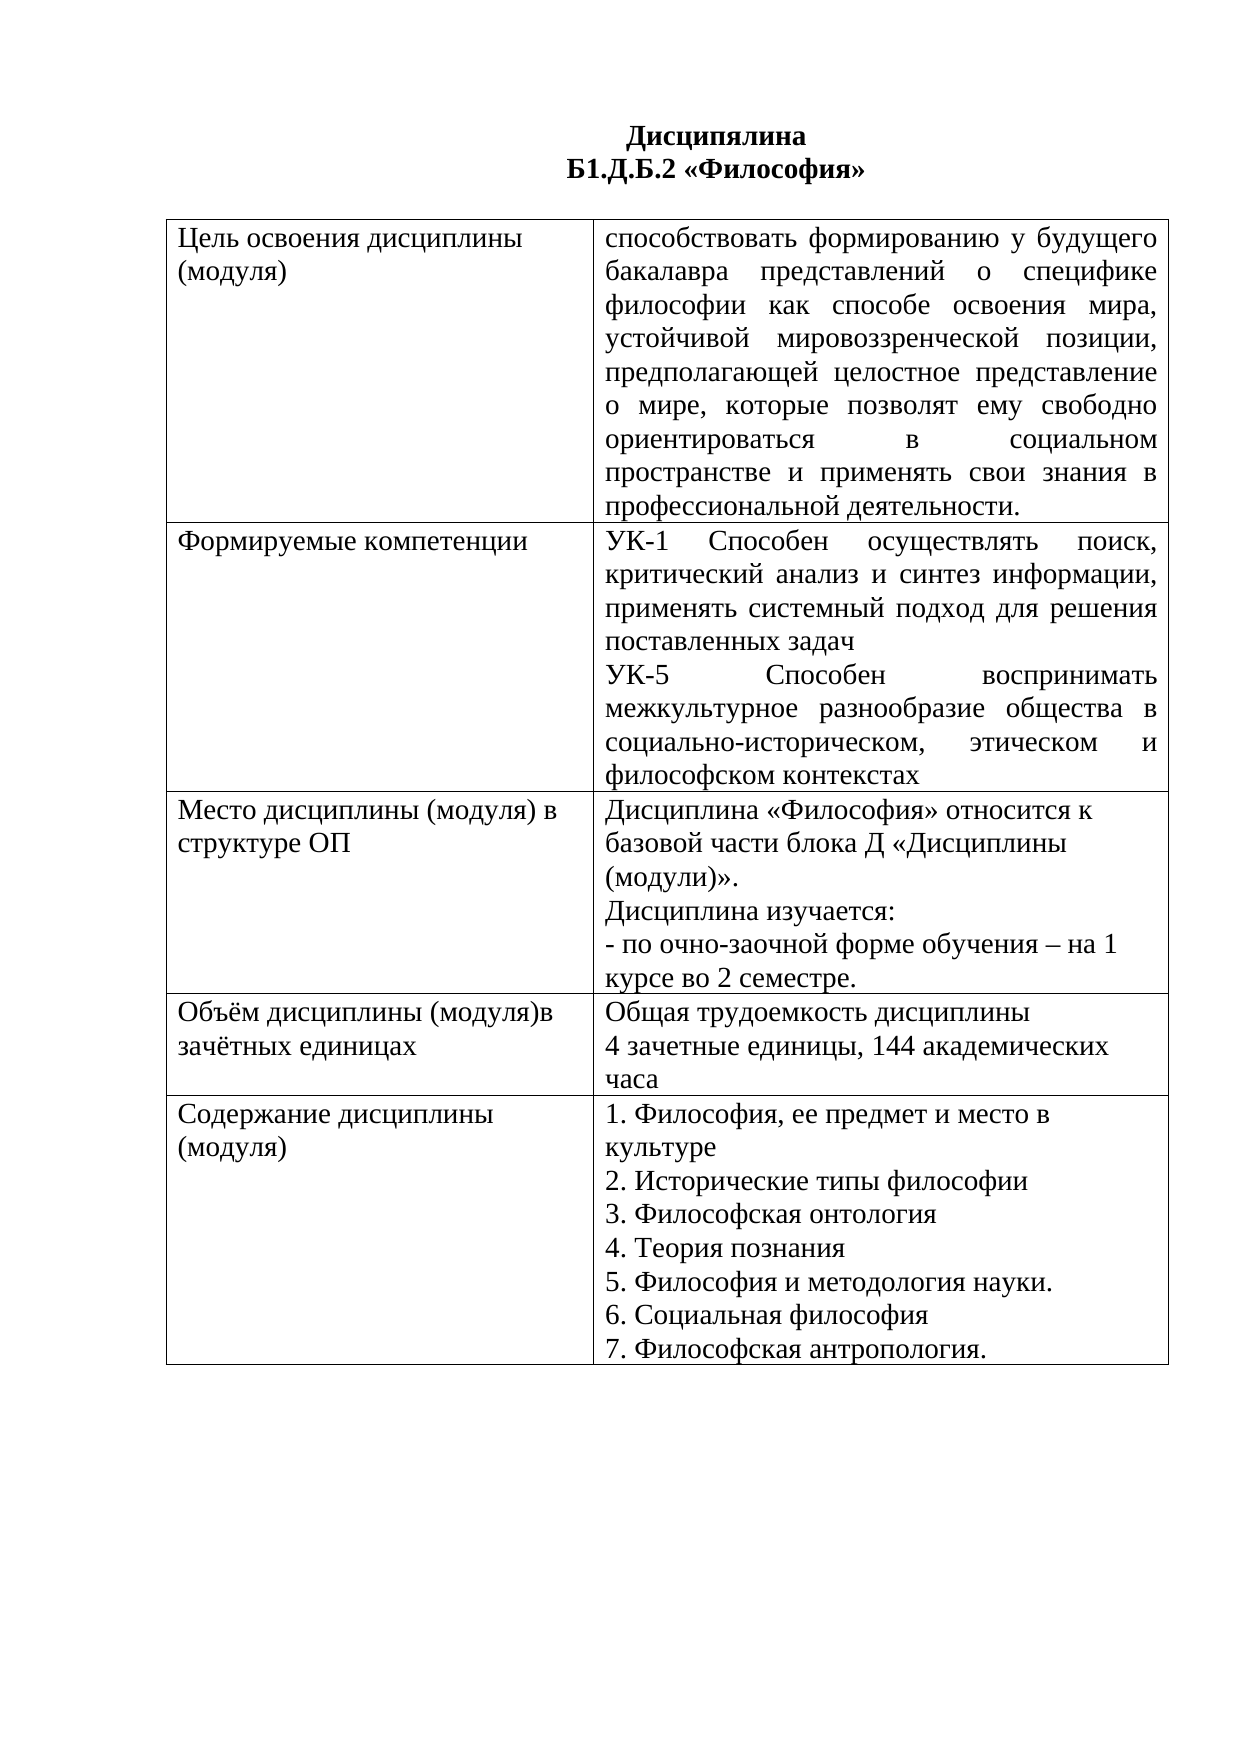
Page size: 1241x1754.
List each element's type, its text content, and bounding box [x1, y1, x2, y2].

table_cell Дисциплина «Философия» относится к базовой части блока Д «Дисциплины (модули)». Дисциплина изучается: - по очно-заочной форме обучения – на 1 курсе во 2 семестре. [594, 792, 1168, 993]
table_cell Место дисциплины (модуля) в структуре ОП [167, 792, 593, 993]
table_cell Содержание дисциплины (модуля) [167, 1096, 593, 1364]
table_cell Общая трудоемкость дисциплины 4 зачетные единицы, 144 академических часа [594, 994, 1168, 1095]
text Дисципялина [177, 118, 1181, 152]
table_header способствовать формированию у будущего бакалавра представлений о специфике философии как способе освоения мира, устойчивой мировоззренческой позиции, предполагающей целостное представление о мире, которые позволят ему свободно ориентироваться в социальном пространстве и применять свои знания в профессиональной деятельности. [594, 220, 1168, 522]
table_header Цель освоения дисциплины (модуля) [167, 220, 593, 522]
table_cell 1. Философия, ее предмет и место в культуре 2. Исторические типы философии 3. Философская онтология 4. Теория познания 5. Философия и методология науки. 6. Социальная философия 7. Философская антропология. [594, 1096, 1168, 1364]
table_cell УК-1 Способен осуществлять поиск, критический анализ и синтез информации, применять системный подход для решения поставленных задач УК-5 Способен воспринимать межкультурное разнообразие общества в социально-историческом, этическом и философском контекстах [594, 523, 1168, 791]
text Б1.Д.Б.2 «Философия» [177, 152, 1181, 185]
table_cell Объём дисциплины (модуля)в зачётных единицах [167, 994, 593, 1095]
table_cell Формируемые компетенции [167, 523, 593, 791]
